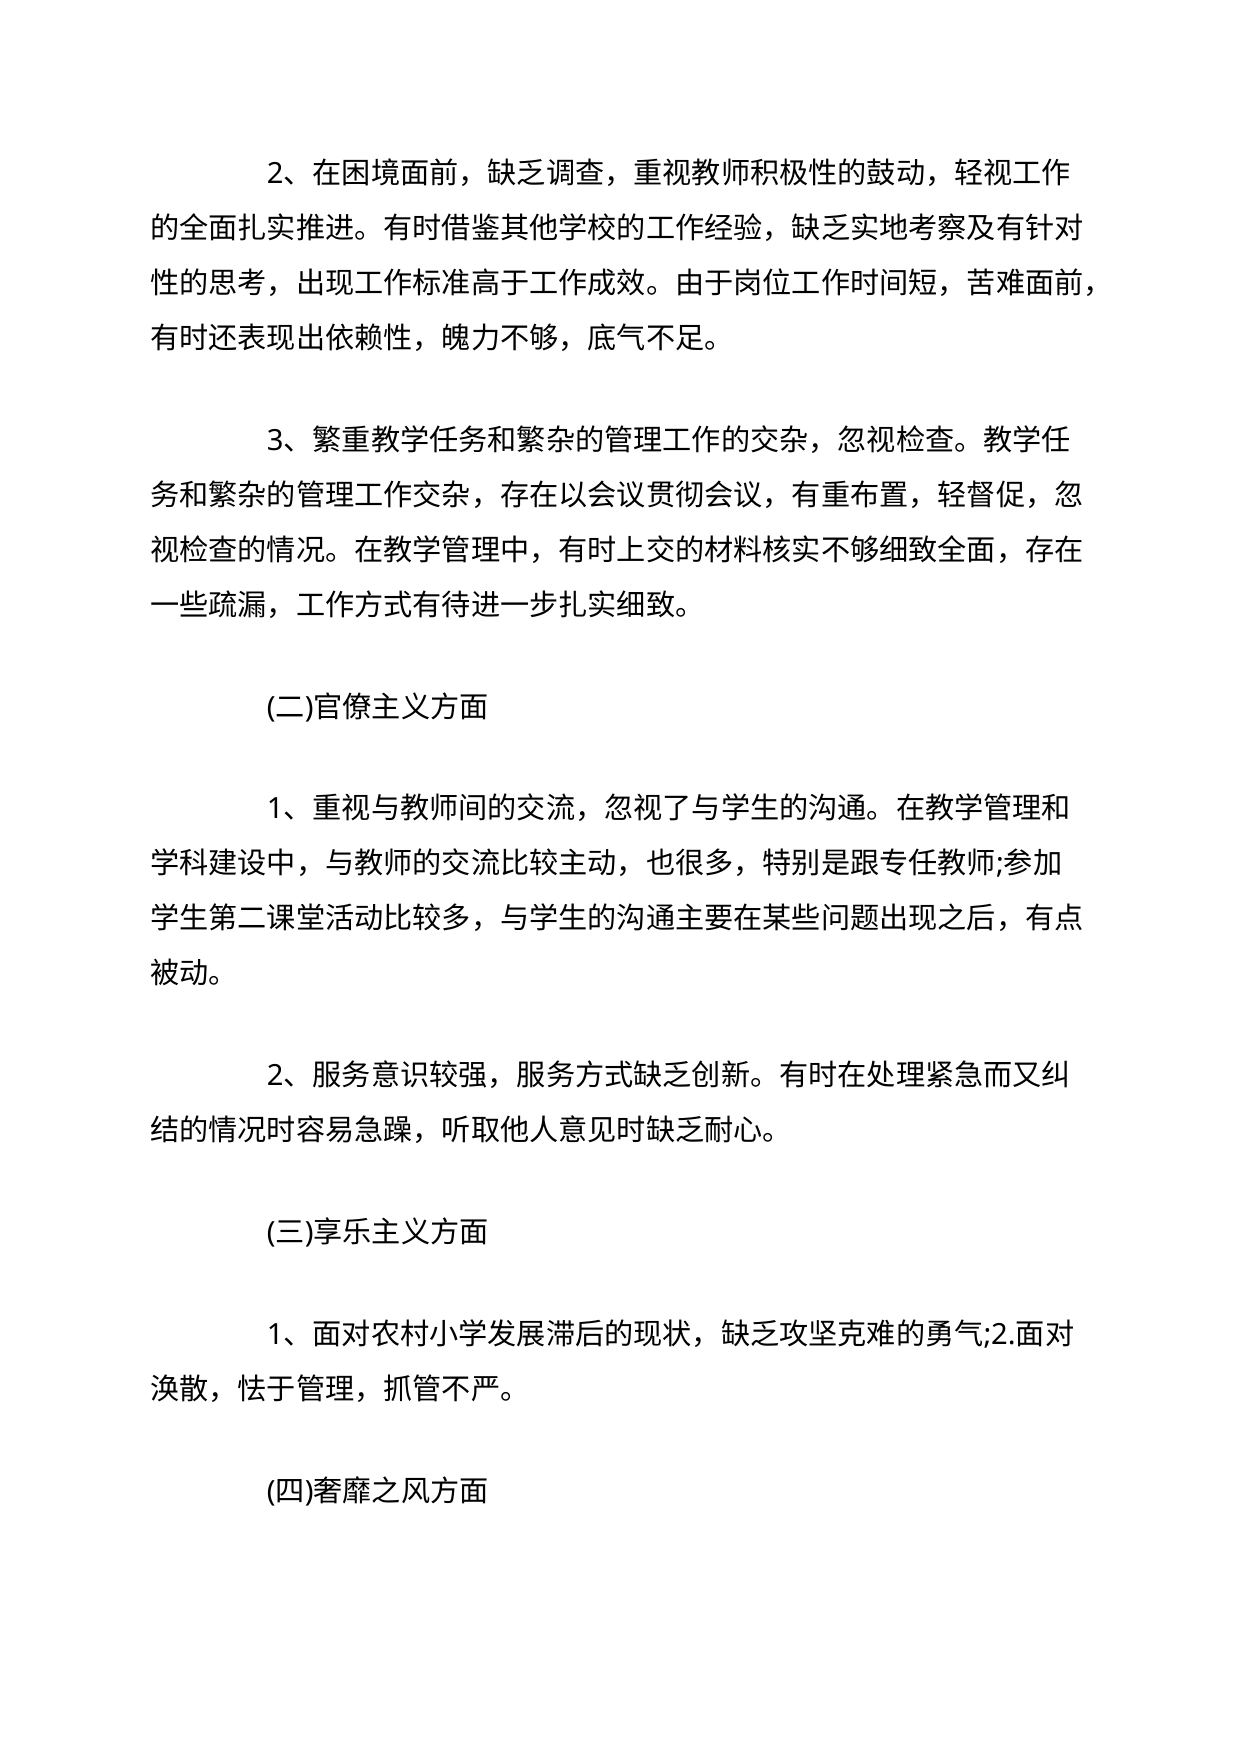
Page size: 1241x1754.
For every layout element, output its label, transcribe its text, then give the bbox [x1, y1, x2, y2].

text (二)官僚主义方面 [150, 683, 1090, 726]
text 1、面对农村小学发展滞后的现状，缺乏攻坚克难的勇气;2.面对涣散，怯于管理，抓管不严。 [150, 1311, 1090, 1408]
text 1、重视与教师间的交流，忽视了与学生的沟通。在教学管理和学科建设中，与教师的交流比较主动，也很多，特别是跟专任教师;参加学生第二课堂活动比较多，与学生的沟通主要在某些问题出现之后，有点被动。 [150, 785, 1090, 992]
text (三)享乐主义方面 [150, 1208, 1090, 1251]
text (四)奢靡之风方面 [150, 1467, 1090, 1510]
text 2、在困境面前，缺乏调查，重视教师积极性的鼓动，轻视工作的全面扎实推进。有时借鉴其他学校的工作经验，缺乏实地考察及有针对性的思考，出现工作标准高于工作成效。由于岗位工作时间短，苦难面前，有时还表现出依赖性，魄力不够，底气不足。 [150, 150, 1090, 357]
text 2、服务意识较强，服务方式缺乏创新。有时在处理紧急而又纠结的情况时容易急躁，听取他人意见时缺乏耐心。 [150, 1052, 1090, 1149]
text 3、繁重教学任务和繁杂的管理工作的交杂，忽视检查。教学任务和繁杂的管理工作交杂，存在以会议贯彻会议，有重布置，轻督促，忽视检查的情况。在教学管理中，有时上交的材料核实不够细致全面，存在一些疏漏，工作方式有待进一步扎实细致。 [150, 417, 1090, 624]
